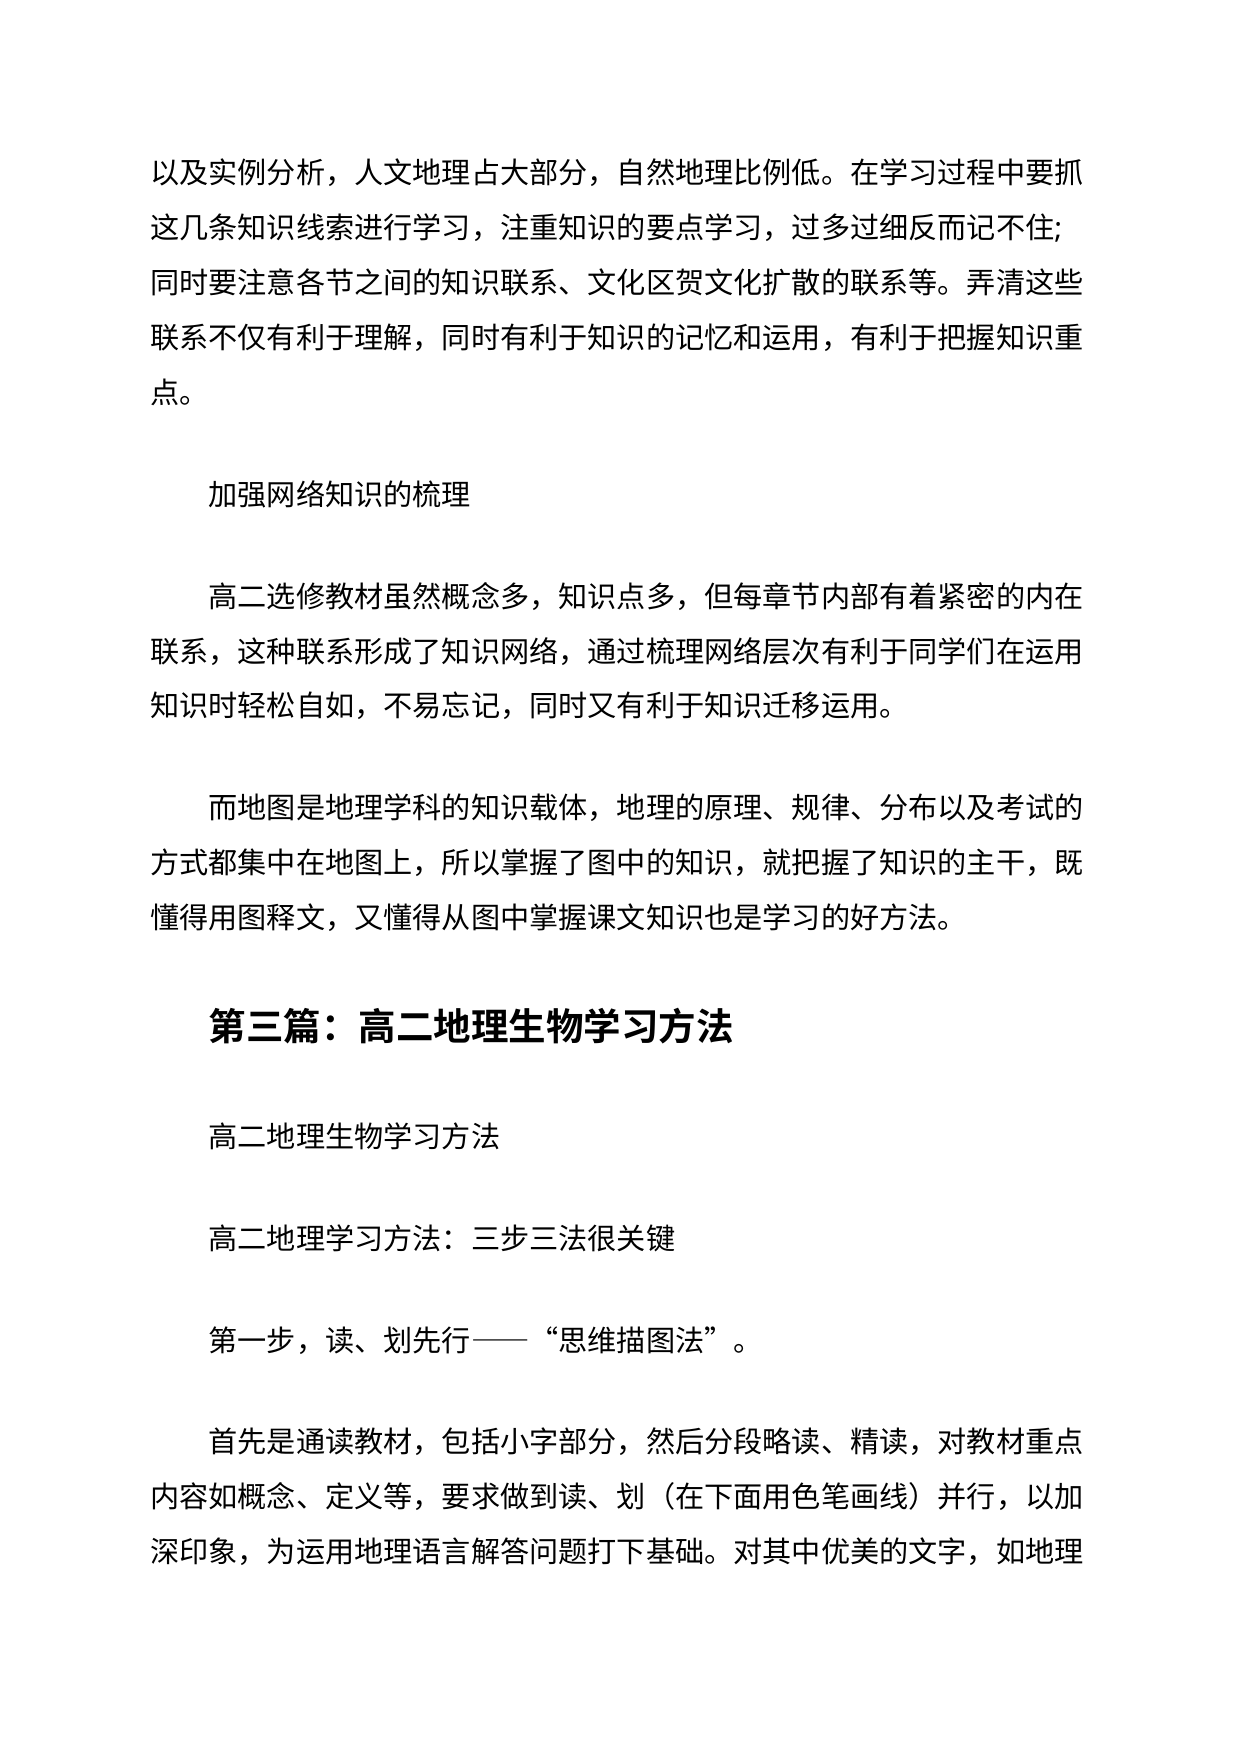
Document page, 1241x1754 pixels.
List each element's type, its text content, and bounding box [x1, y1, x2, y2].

text 加强网络知识的梳理 [150, 471, 1090, 514]
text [150, 1419, 1090, 1571]
text 第三篇：高二地理生物学习方法 [150, 996, 1090, 1051]
text 高二地理生物学习方法 [150, 1114, 1090, 1156]
text 高二地理学习方法：三步三法很关键 [150, 1216, 1090, 1258]
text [150, 150, 1090, 412]
text 高二选修教材虽然概念多，知识点多，但每章节内部有着紧密的内在联系，这种联系形成了知识网络，通过梳理网络层次有利于同学们在运用知识时轻松自如，不易忘记，同时又有利于知识迁移运用。 [150, 573, 1090, 725]
text 第一步，读、划先行——“思维描图法”。 [150, 1317, 1090, 1359]
text 而地图是地理学科的知识载体，地理的原理、规律、分布以及考试的方式都集中在地图上，所以掌握了图中的知识，就把握了知识的主干，既懂得用图释文，又懂得从图中掌握课文知识也是学习的好方法。 [150, 785, 1090, 937]
